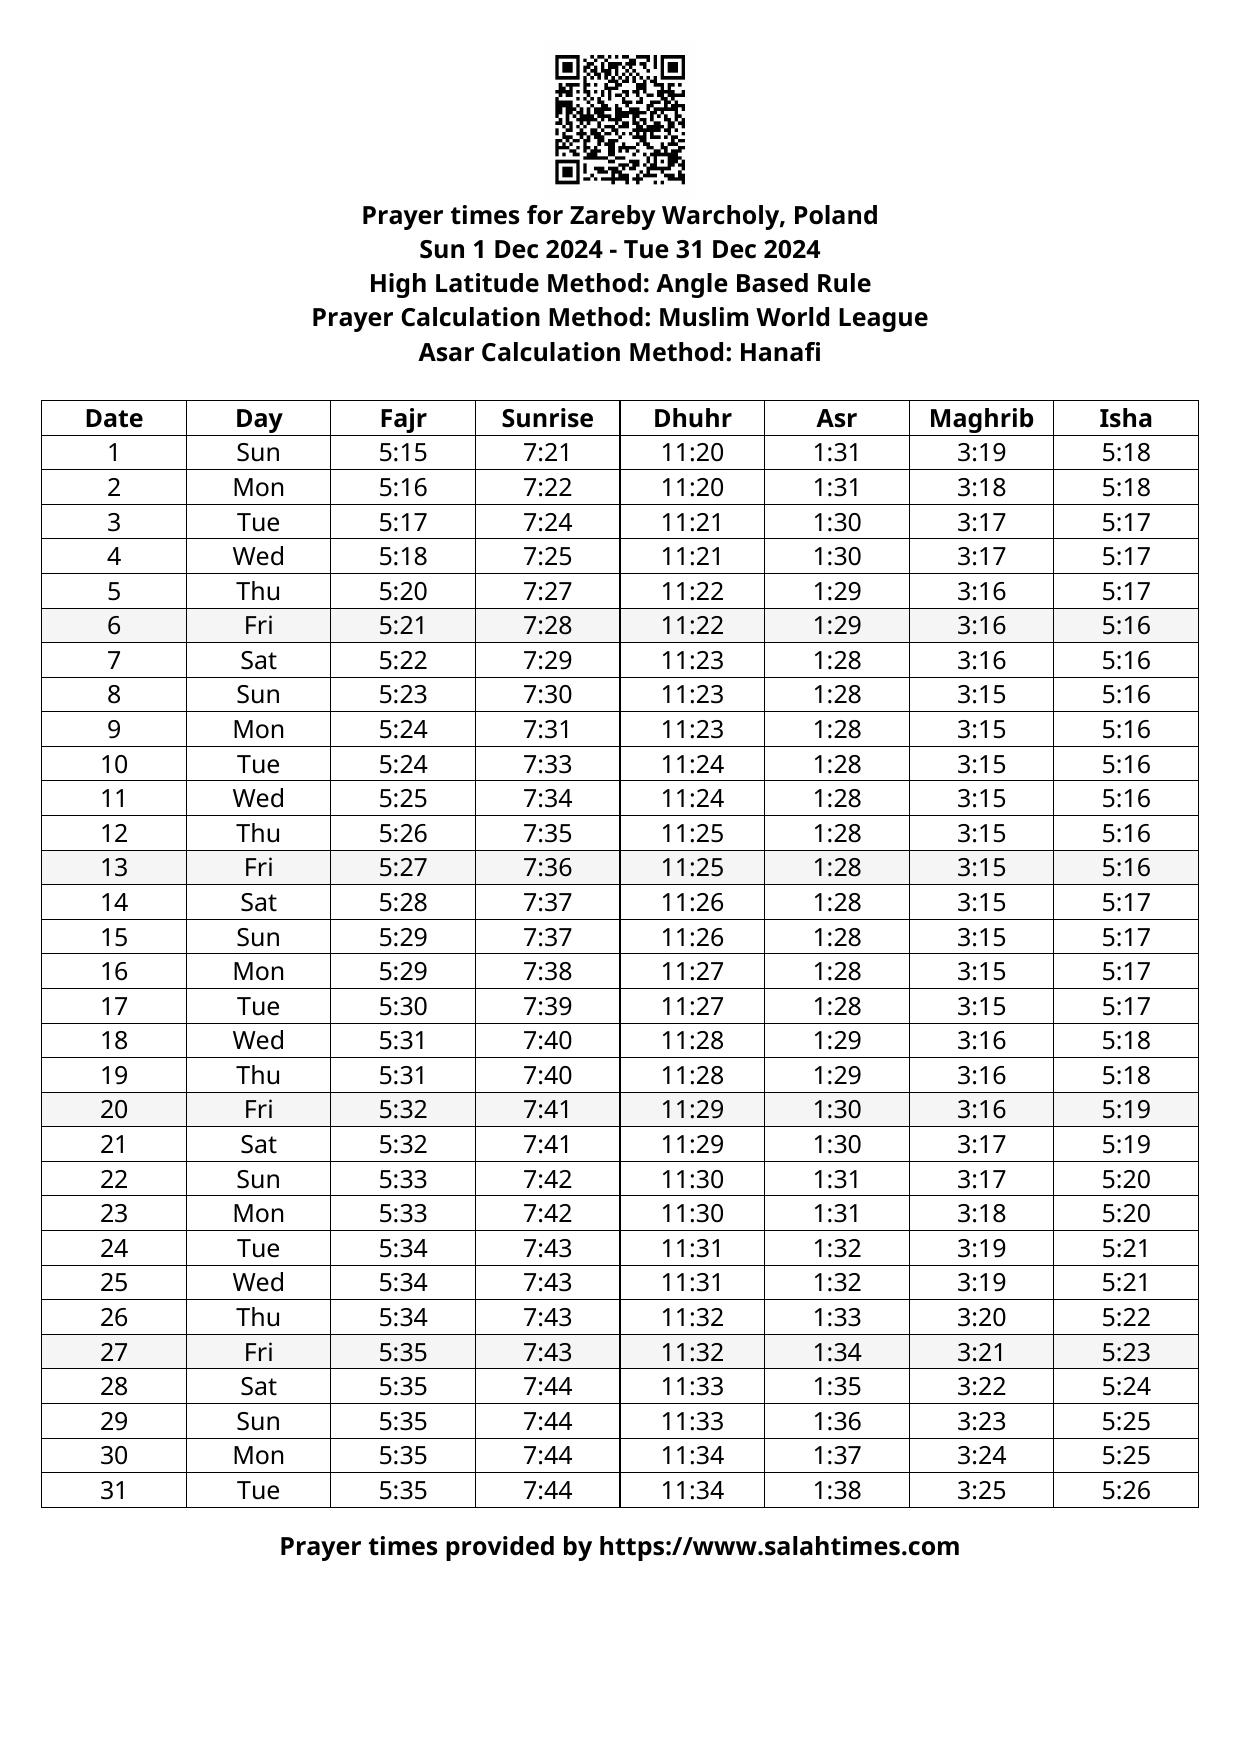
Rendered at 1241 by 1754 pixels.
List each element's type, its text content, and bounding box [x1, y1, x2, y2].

table_cell Fri [187, 1093, 330, 1126]
table_cell Sun [187, 1404, 330, 1437]
table_cell 5:17 [1054, 539, 1198, 573]
table_cell 3:15 [910, 851, 1053, 884]
table_cell 5:26 [331, 816, 475, 849]
table_cell 4 [42, 539, 186, 573]
table_cell 15 [42, 920, 186, 953]
table_cell Tue [187, 1231, 330, 1264]
table_cell 11:25 [621, 851, 764, 884]
table_cell 1:31 [765, 436, 909, 469]
table_cell Tue [187, 747, 330, 780]
table_cell 3:17 [910, 539, 1053, 573]
table_cell 5 [42, 574, 186, 607]
table_cell 3:19 [910, 436, 1053, 469]
table_cell 30 [42, 1439, 186, 1472]
table_cell 7:29 [476, 643, 619, 677]
table_cell 5:16 [1054, 816, 1198, 849]
table_cell 5:21 [1054, 1266, 1198, 1299]
table_cell 5:22 [331, 643, 475, 677]
table_cell 3:15 [910, 989, 1053, 1022]
table_cell 11:27 [621, 954, 764, 988]
table_cell 2 [42, 470, 186, 504]
table_cell 7:44 [476, 1404, 619, 1437]
table_cell 1:37 [765, 1439, 909, 1472]
table_cell 7:22 [476, 470, 619, 504]
table_cell 1:28 [765, 781, 909, 815]
table_cell 5:24 [1054, 1369, 1198, 1403]
table_cell Thu [187, 1300, 330, 1334]
table_cell 3:16 [910, 1093, 1053, 1126]
table_cell 11:20 [621, 436, 764, 469]
table_cell 10 [42, 747, 186, 780]
table_cell 5:16 [1054, 747, 1198, 780]
text Prayer times for Zareby Warcholy, Poland [42, 198, 1198, 232]
table_header Sunrise [476, 401, 619, 434]
table_cell 1:28 [765, 747, 909, 780]
table_cell 3:15 [910, 781, 1053, 815]
table_cell 3:19 [910, 1231, 1053, 1264]
table_cell 5:35 [331, 1369, 475, 1403]
table_cell 1:28 [765, 954, 909, 988]
table_header Date [42, 401, 186, 434]
table_cell 7:37 [476, 920, 619, 953]
table_cell 5:18 [331, 539, 475, 573]
table_cell 1:30 [765, 539, 909, 573]
table_cell Thu [187, 816, 330, 849]
table_cell 5:29 [331, 920, 475, 953]
table_cell 11:33 [621, 1404, 764, 1437]
table_cell 8 [42, 678, 186, 711]
table_cell 5:33 [331, 1162, 475, 1195]
table_header Asr [765, 401, 909, 434]
table_cell 3:15 [910, 920, 1053, 953]
table_cell 7:33 [476, 747, 619, 780]
table_cell Tue [187, 1473, 330, 1507]
table_cell 5:29 [331, 954, 475, 988]
table_cell 7:38 [476, 954, 619, 988]
table_cell 26 [42, 1300, 186, 1334]
table_cell 5:21 [1054, 1231, 1198, 1264]
table_cell 1:31 [765, 1196, 909, 1230]
table_cell 11:21 [621, 539, 764, 573]
table_cell Sat [187, 643, 330, 677]
table_cell 5:34 [331, 1300, 475, 1334]
text Asar Calculation Method: Hanafi [42, 334, 1198, 368]
table_cell 1:30 [765, 1093, 909, 1126]
table_cell Wed [187, 1266, 330, 1299]
table_cell 3:18 [910, 1196, 1053, 1230]
table_cell Tue [187, 505, 330, 538]
table_header Day [187, 401, 330, 434]
table_cell 25 [42, 1266, 186, 1299]
table_cell 11:30 [621, 1196, 764, 1230]
table_cell 11:22 [621, 574, 764, 607]
table_cell 7:43 [476, 1231, 619, 1264]
table_cell 3:15 [910, 712, 1053, 746]
table_cell 18 [42, 1024, 186, 1057]
table_cell 5:25 [1054, 1439, 1198, 1472]
table_cell 11:28 [621, 1024, 764, 1057]
table_cell 7 [42, 643, 186, 677]
table_cell 1:28 [765, 920, 909, 953]
table_cell 5:17 [1054, 505, 1198, 538]
table_cell 5:24 [331, 712, 475, 746]
table_cell 5:31 [331, 1024, 475, 1057]
table_cell 5:23 [1054, 1335, 1198, 1368]
table_cell Thu [187, 574, 330, 607]
table_cell 3:19 [910, 1266, 1053, 1299]
table_cell 17 [42, 989, 186, 1022]
table_cell 5:16 [1054, 643, 1198, 677]
table_cell 5:26 [1054, 1473, 1198, 1507]
table_cell 20 [42, 1093, 186, 1126]
table_cell 7:25 [476, 539, 619, 573]
table_cell Fri [187, 1335, 330, 1368]
table_cell 11:33 [621, 1369, 764, 1403]
table_cell 5:34 [331, 1266, 475, 1299]
table_cell 5:19 [1054, 1093, 1198, 1126]
table_cell 1:28 [765, 678, 909, 711]
table_cell 5:16 [331, 470, 475, 504]
table_cell 1:28 [765, 885, 909, 919]
table_cell 1:28 [765, 643, 909, 677]
table_cell 1:28 [765, 712, 909, 746]
table_cell 7:44 [476, 1369, 619, 1403]
table_cell 1:33 [765, 1300, 909, 1334]
table_cell 1:31 [765, 1162, 909, 1195]
table_cell 11 [42, 781, 186, 815]
table_cell 28 [42, 1369, 186, 1403]
table_cell 3 [42, 505, 186, 538]
table_cell 5:32 [331, 1127, 475, 1161]
table_cell 5:25 [331, 781, 475, 815]
table_cell 16 [42, 954, 186, 988]
table_cell 11:24 [621, 747, 764, 780]
table_cell 14 [42, 885, 186, 919]
table_cell Sun [187, 436, 330, 469]
table_cell 11:23 [621, 643, 764, 677]
table_cell Wed [187, 1024, 330, 1057]
table_cell 7:44 [476, 1473, 619, 1507]
text Sun 1 Dec 2024 - Tue 31 Dec 2024 [42, 232, 1198, 266]
table_cell 7:43 [476, 1266, 619, 1299]
table_cell 11:23 [621, 712, 764, 746]
table_cell 7:28 [476, 609, 619, 642]
text Prayer Calculation Method: Muslim World League [42, 300, 1198, 334]
table_cell 3:17 [910, 1162, 1053, 1195]
table_cell 3:16 [910, 643, 1053, 677]
table_cell 5:23 [331, 678, 475, 711]
table_cell 5:18 [1054, 470, 1198, 504]
table_cell 11:34 [621, 1473, 764, 1507]
table_cell Mon [187, 712, 330, 746]
table_cell 7:43 [476, 1300, 619, 1334]
table_cell Fri [187, 609, 330, 642]
table_cell 3:16 [910, 609, 1053, 642]
table_cell 3:15 [910, 747, 1053, 780]
table_cell 1:28 [765, 816, 909, 849]
table_cell 5:16 [1054, 781, 1198, 815]
table_cell Sat [187, 885, 330, 919]
table_cell 1:36 [765, 1404, 909, 1437]
table_cell 11:24 [621, 781, 764, 815]
table_cell 1:34 [765, 1335, 909, 1368]
table_cell 5:17 [331, 505, 475, 538]
table_cell 5:30 [331, 989, 475, 1022]
table_cell Sat [187, 1127, 330, 1161]
table_cell Thu [187, 1058, 330, 1092]
table_cell 7:31 [476, 712, 619, 746]
table_cell 1:29 [765, 1058, 909, 1092]
table_cell Sun [187, 920, 330, 953]
picture [542, 41, 699, 198]
table_cell 5:19 [1054, 1127, 1198, 1161]
table_cell 7:21 [476, 436, 619, 469]
table_cell 5:35 [331, 1404, 475, 1437]
table_cell 11:21 [621, 505, 764, 538]
table_cell 1:32 [765, 1231, 909, 1264]
table_cell 5:17 [1054, 954, 1198, 988]
table_cell 5:20 [1054, 1196, 1198, 1230]
table_cell 21 [42, 1127, 186, 1161]
table_cell 7:42 [476, 1162, 619, 1195]
table_cell 27 [42, 1335, 186, 1368]
table_cell 3:15 [910, 816, 1053, 849]
table_cell 1:31 [765, 470, 909, 504]
table_cell 1 [42, 436, 186, 469]
table_cell 11:28 [621, 1058, 764, 1092]
table_cell 11:31 [621, 1231, 764, 1264]
table_cell 5:15 [331, 436, 475, 469]
table_cell 7:27 [476, 574, 619, 607]
table_cell 1:29 [765, 574, 909, 607]
table_cell 12 [42, 816, 186, 849]
table_cell 3:15 [910, 885, 1053, 919]
table_cell 7:30 [476, 678, 619, 711]
table_cell Sun [187, 1162, 330, 1195]
table_cell 3:18 [910, 470, 1053, 504]
table_cell 5:33 [331, 1196, 475, 1230]
table_cell Sun [187, 678, 330, 711]
table_cell 3:17 [910, 1127, 1053, 1161]
table_cell 5:16 [1054, 851, 1198, 884]
table_cell 1:29 [765, 1024, 909, 1057]
table_cell 1:35 [765, 1369, 909, 1403]
table_cell 1:28 [765, 989, 909, 1022]
table_cell 11:25 [621, 816, 764, 849]
table_cell 5:35 [331, 1335, 475, 1368]
table_cell 5:17 [1054, 989, 1198, 1022]
table_cell 23 [42, 1196, 186, 1230]
table_cell 7:36 [476, 851, 619, 884]
table_cell 7:42 [476, 1196, 619, 1230]
table_cell Wed [187, 781, 330, 815]
table_cell 5:27 [331, 851, 475, 884]
table_cell 11:29 [621, 1093, 764, 1126]
table_cell 13 [42, 851, 186, 884]
table_cell 5:18 [1054, 436, 1198, 469]
table_cell 7:43 [476, 1335, 619, 1368]
table_cell 1:30 [765, 1127, 909, 1161]
table_cell 7:39 [476, 989, 619, 1022]
table_cell 11:23 [621, 678, 764, 711]
table_cell 11:34 [621, 1439, 764, 1472]
table_cell 3:15 [910, 954, 1053, 988]
table_cell 7:41 [476, 1127, 619, 1161]
table_cell 5:32 [331, 1093, 475, 1126]
table_cell Mon [187, 470, 330, 504]
table_cell 7:40 [476, 1058, 619, 1092]
table_header Dhuhr [621, 401, 764, 434]
table_cell Fri [187, 851, 330, 884]
table_cell 11:22 [621, 609, 764, 642]
table_cell 3:16 [910, 1058, 1053, 1092]
table_cell 11:31 [621, 1266, 764, 1299]
table_cell 11:32 [621, 1300, 764, 1334]
table_cell 3:17 [910, 505, 1053, 538]
table_cell 1:32 [765, 1266, 909, 1299]
table_cell 7:44 [476, 1439, 619, 1472]
table_header Isha [1054, 401, 1198, 434]
table_cell Mon [187, 1439, 330, 1472]
table_cell 3:23 [910, 1404, 1053, 1437]
table_cell 31 [42, 1473, 186, 1507]
table_cell 1:30 [765, 505, 909, 538]
table_cell 3:16 [910, 1024, 1053, 1057]
table_cell 5:20 [331, 574, 475, 607]
table_cell 11:30 [621, 1162, 764, 1195]
table_cell 11:20 [621, 470, 764, 504]
table_cell Mon [187, 1196, 330, 1230]
table_cell Wed [187, 539, 330, 573]
table_cell 7:40 [476, 1024, 619, 1057]
table_cell 5:18 [1054, 1024, 1198, 1057]
table_cell 5:25 [1054, 1404, 1198, 1437]
table_cell 3:21 [910, 1335, 1053, 1368]
table_cell 9 [42, 712, 186, 746]
table_cell 3:16 [910, 574, 1053, 607]
table_cell 3:20 [910, 1300, 1053, 1334]
table_cell 5:22 [1054, 1300, 1198, 1334]
table_cell 7:41 [476, 1093, 619, 1126]
table_cell 29 [42, 1404, 186, 1437]
table_cell 22 [42, 1162, 186, 1195]
table_cell 19 [42, 1058, 186, 1092]
table_cell 5:18 [1054, 1058, 1198, 1092]
table_cell 3:15 [910, 678, 1053, 711]
table_cell 5:17 [1054, 885, 1198, 919]
table_cell 3:25 [910, 1473, 1053, 1507]
table_cell Tue [187, 989, 330, 1022]
table_cell 5:17 [1054, 920, 1198, 953]
table_cell 7:24 [476, 505, 619, 538]
table_header Maghrib [910, 401, 1053, 434]
table_cell 5:16 [1054, 678, 1198, 711]
table_cell 5:35 [331, 1439, 475, 1472]
text High Latitude Method: Angle Based Rule [42, 266, 1198, 300]
table_cell 24 [42, 1231, 186, 1264]
table_cell 5:17 [1054, 574, 1198, 607]
table_cell 3:24 [910, 1439, 1053, 1472]
table_cell 3:22 [910, 1369, 1053, 1403]
table_cell 5:16 [1054, 609, 1198, 642]
table_cell 1:28 [765, 851, 909, 884]
table_cell 5:21 [331, 609, 475, 642]
table_cell 5:16 [1054, 712, 1198, 746]
table_cell 7:34 [476, 781, 619, 815]
table_cell 1:38 [765, 1473, 909, 1507]
table_cell Mon [187, 954, 330, 988]
table_cell 5:35 [331, 1473, 475, 1507]
table_cell 11:29 [621, 1127, 764, 1161]
table_cell 5:31 [331, 1058, 475, 1092]
table_cell 11:27 [621, 989, 764, 1022]
table_cell 5:34 [331, 1231, 475, 1264]
table_header Fajr [331, 401, 475, 434]
text Prayer times provided by https://www.salahtimes.com [42, 1528, 1198, 1563]
table_cell 11:26 [621, 885, 764, 919]
table_cell 7:35 [476, 816, 619, 849]
table_cell Sat [187, 1369, 330, 1403]
table_cell 11:26 [621, 920, 764, 953]
table_cell 5:24 [331, 747, 475, 780]
table_cell 1:29 [765, 609, 909, 642]
table_cell 5:20 [1054, 1162, 1198, 1195]
table_cell 5:28 [331, 885, 475, 919]
table_cell 6 [42, 609, 186, 642]
table_cell 7:37 [476, 885, 619, 919]
table_cell 11:32 [621, 1335, 764, 1368]
